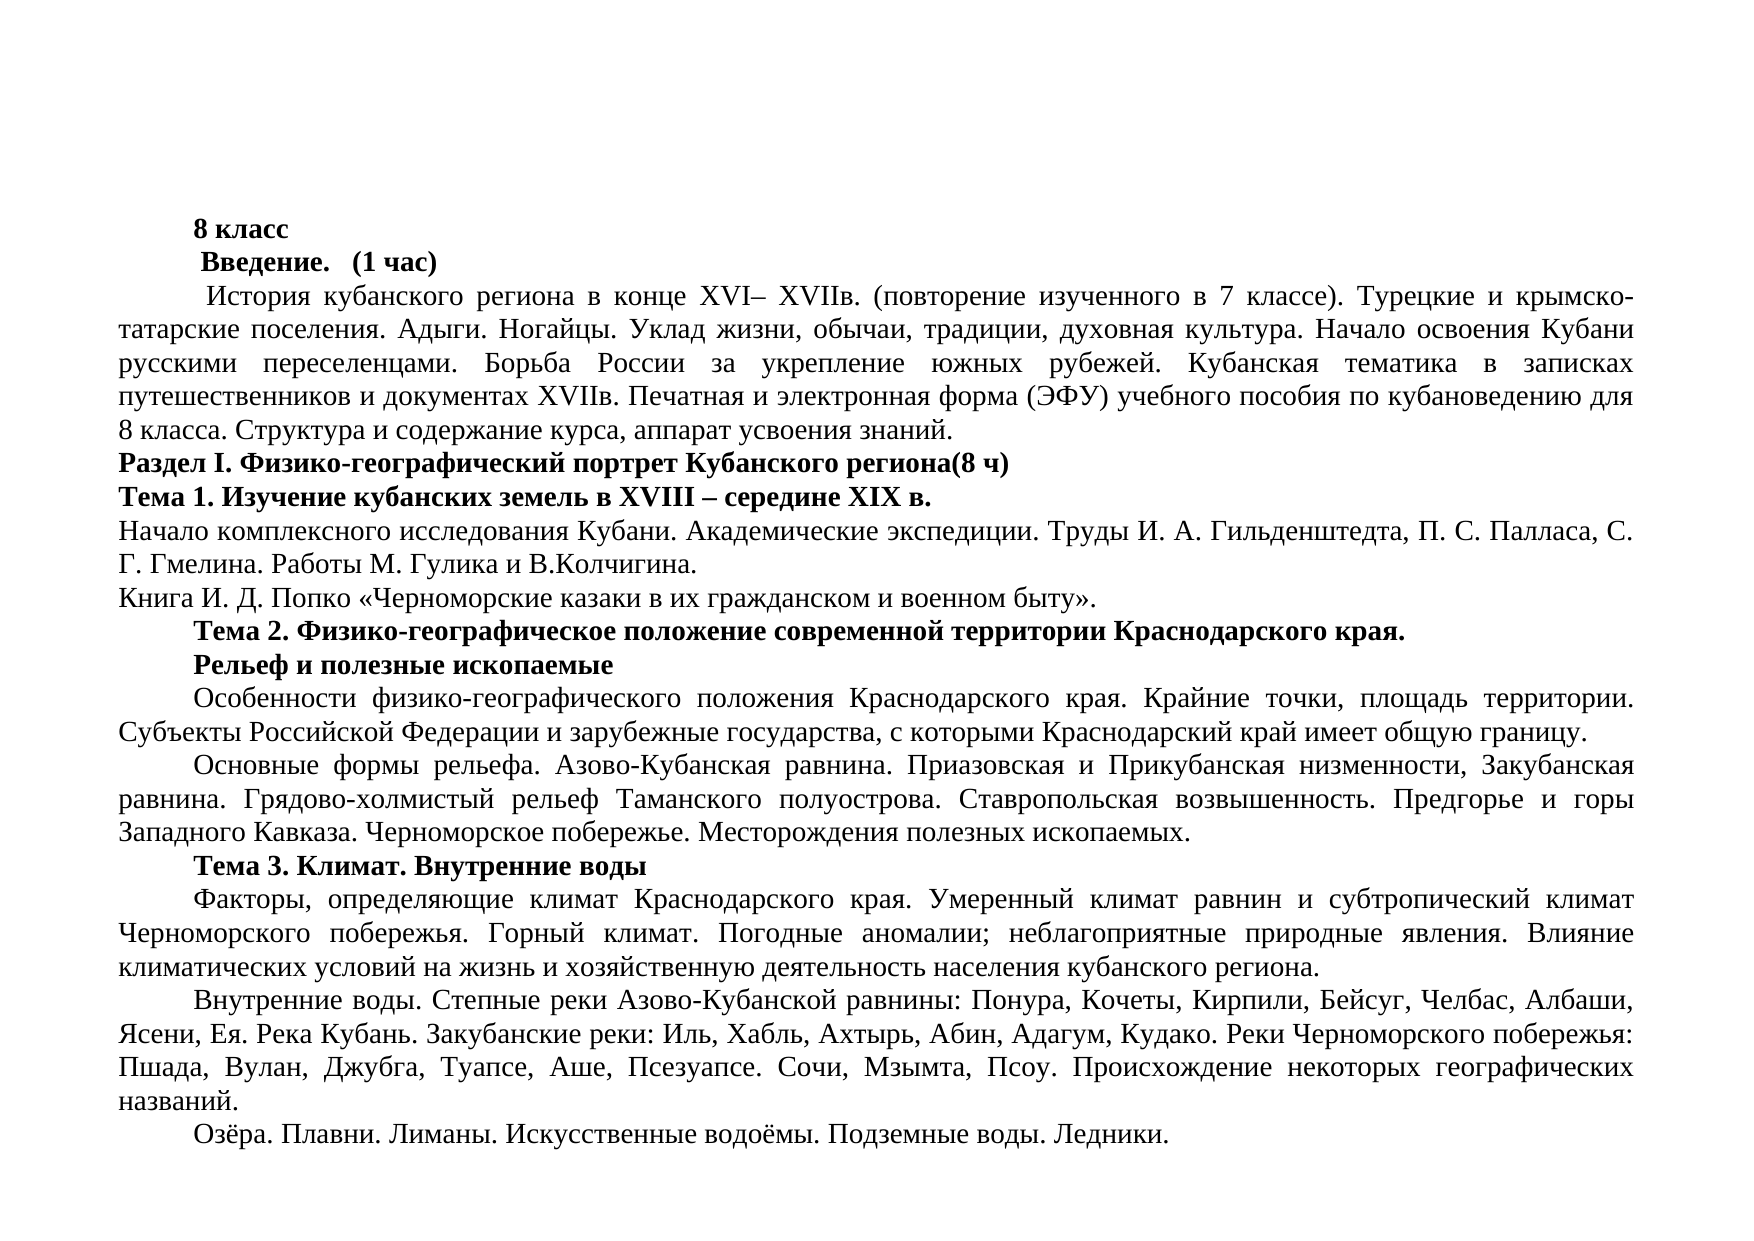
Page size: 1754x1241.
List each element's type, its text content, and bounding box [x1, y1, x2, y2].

text Введение. (1 час) [118, 244, 1636, 278]
text Озёра. Плавни. Лиманы. Искусственные водоёмы. Подземные воды. Ледники. [118, 1116, 1636, 1150]
text 8 класс [118, 211, 1636, 244]
text Книга И. Д. Попко «Черноморские казаки в их гражданском и военном быту». [118, 580, 1636, 613]
text Факторы, определяющие климат Краснодарского края. Умеренный климат равнин и субтропический климат Черноморского побережья. Горный климат. Погодные аномалии; неблагоприятные природные явления. Влияние климатических условий на жизнь и хозяйственную деятельность населения кубанского региона. [118, 882, 1636, 982]
text История кубанского региона в конце XVI– XVIIв. (повторение изученного в 7 классе). Турецкие и крымско-татарские поселения. Адыги. Ногайцы. Уклад жизни, обычаи, традиции, духовная культура. Начало освоения Кубани русскими переселенцами. Борьба России за укрепление южных рубежей. Кубанская тематика в записках путешественников и документах XVIIв. Печатная и электронная форма (ЭФУ) учебного пособия по кубановедению для 8 класса. Структура и содержание курса, аппарат усвоения знаний. [118, 278, 1636, 446]
text Внутренние воды. Степные реки Азово-Кубанской равнины: Понура, Кочеты, Кирпили, Бейсуг, Челбас, Албаши, Ясени, Ея. Река Кубань. Закубанские реки: Иль, Хабль, Ахтырь, Абин, Адагум, Кудако. Реки Черноморского побережья: Пшада, Вулан, Джубга, Туапсе, Аше, Псезуапсе. Сочи, Мзымта, Псоу. Происхождение некоторых географических названий. [118, 982, 1636, 1116]
text Тема 3. Климат. Внутренние воды [118, 848, 1636, 882]
text Тема 1. Изучение кубанских земель в XVIII – середине XIX в. [118, 479, 1636, 513]
text Начало комплексного исследования Кубани. Академические экспедиции. Труды И. А. Гильденштедта, П. С. Палласа, С. Г. Гмелина. Работы М. Гулика и В.Колчигина. [118, 513, 1636, 580]
text Основные формы рельефа. Азово-Кубанская равнина. Приазовская и Прикубанская низменности, Закубанская равнина. Грядово-холмистый рельеф Таманского полуострова. Ставропольская возвышенность. Предгорье и горы Западного Кавказа. Черноморское побережье. Месторождения полезных ископаемых. [118, 747, 1636, 848]
text Особенности физико-географического положения Краснодарского края. Крайние точки, площадь территории. Субъекты Российской Федерации и зарубежные государства, с которыми Краснодарский край имеет общую границу. [118, 680, 1636, 747]
text Рельеф и полезные ископаемые [118, 647, 1636, 680]
text Раздел I. Физико-географический портрет Кубанского региона(8 ч) [118, 446, 1636, 479]
text Тема 2. Физико-географическое положение современной территории Краснодарского края. [118, 613, 1636, 647]
